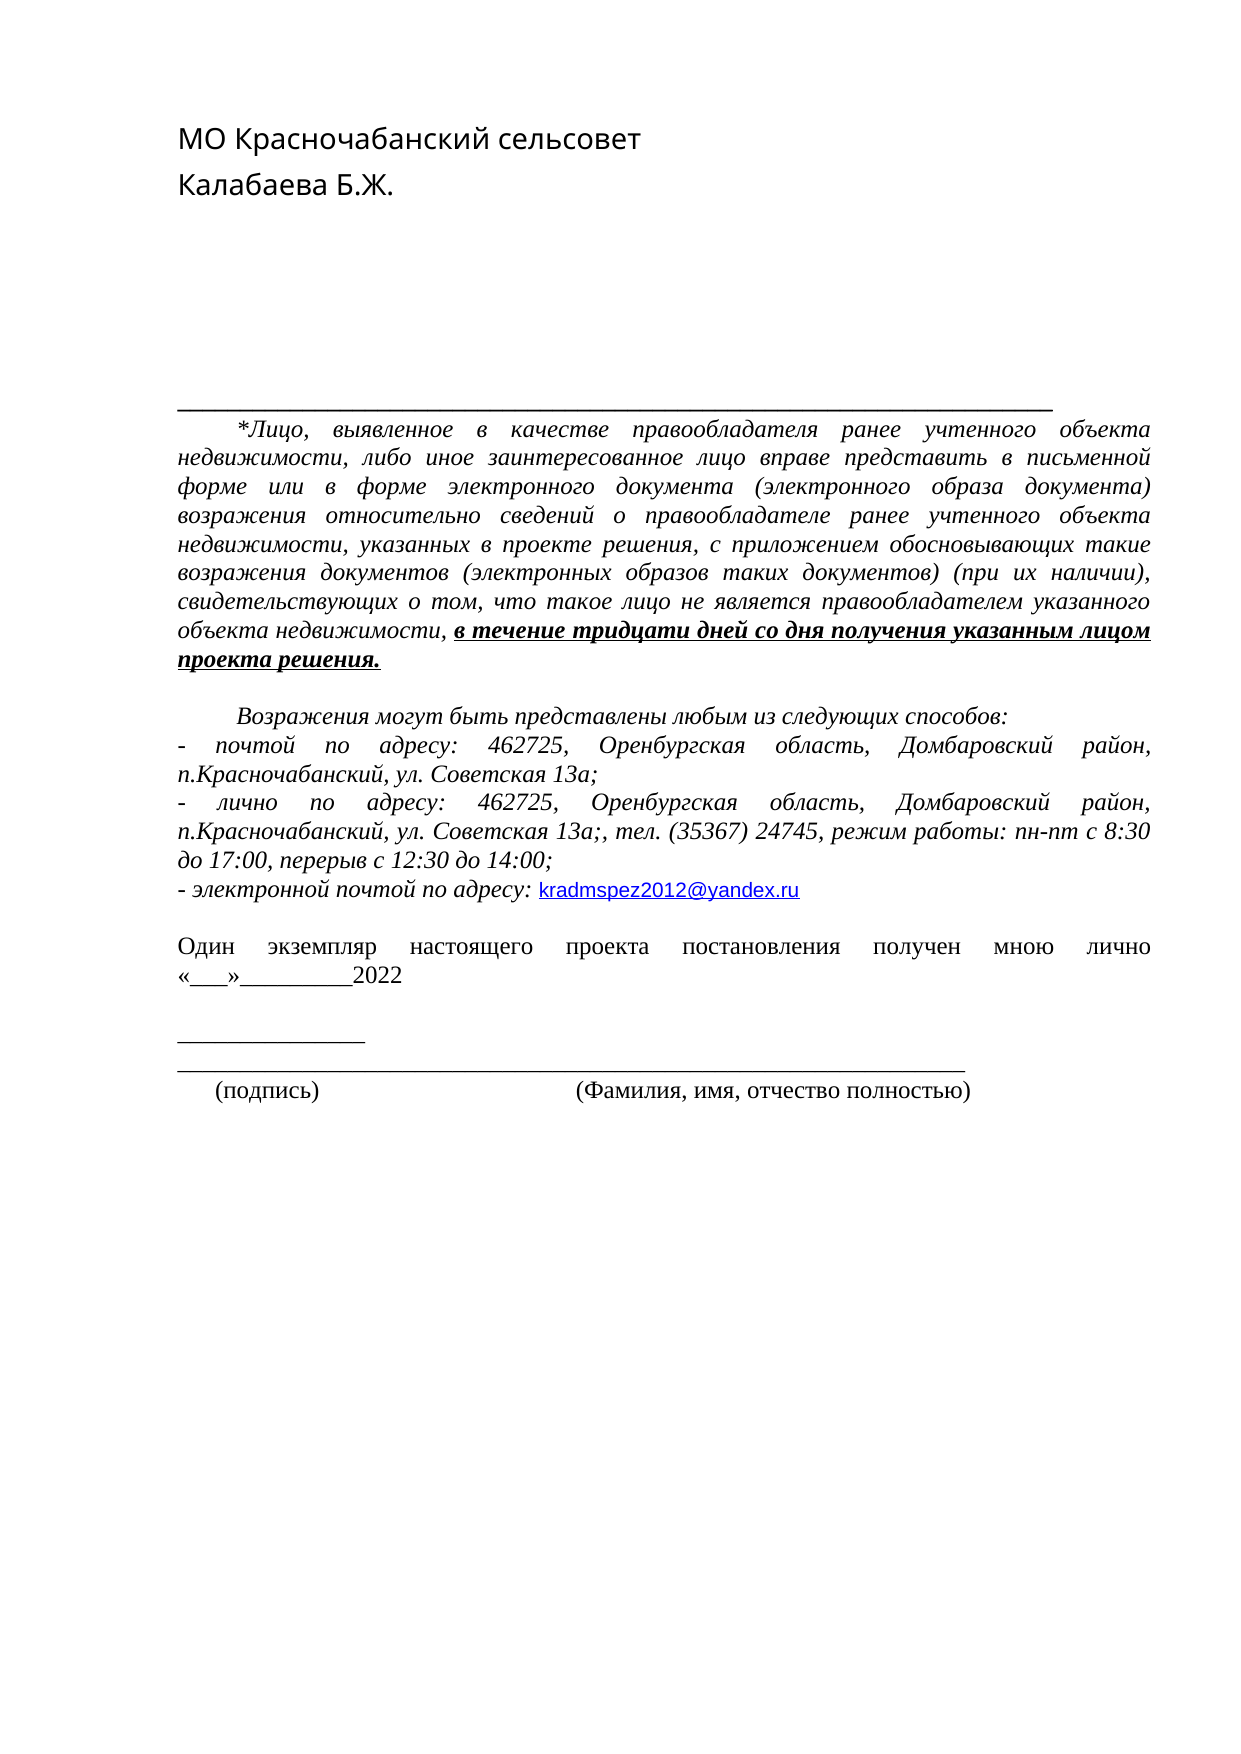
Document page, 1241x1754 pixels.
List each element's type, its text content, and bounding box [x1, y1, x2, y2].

text *Лицо, выявленное в качестве правообладателя ранее учтенного объекта недвижимости, либо иное заинтересованное лицо вправе представить в письменной форме или в форме электронного документа (электронного образа документа) возражения относительно сведений о правообладателе ранее учтенного объекта недвижимости, указанных в проекте решения, с приложением обосновывающих такие возражения документов (электронных образов таких документов) (при их наличии), свидетельствующих о том, что такое лицо не является правообладателем указанного объекта недвижимости, в течение тридцати дней со дня получения указанным лицом проекта решения. [177, 414, 1152, 672]
text - лично по адресу: 462725, Оренбургская область, Домбаровский район, п.Красночабанский, ул. Советская 13а;, тел. (35367) 24745, режим работы: пн-пт с 8:30 до 17:00, перерыв с 12:30 до 14:00; [177, 787, 1152, 874]
text Один экземпляр настоящего проекта постановления получен мною лично «___»_________2022 [177, 931, 1152, 989]
text - электронной почтой по адресу: kradmspez2012@yandex.ru [177, 874, 1152, 902]
text (подпись) (Фамилия, имя, отчество полностью) [177, 1075, 1152, 1104]
text ______________________________________________________________________ [177, 385, 1152, 414]
text - почтой по адресу: 462725, Оренбургская область, Домбаровский район, п.Красночабанский, ул. Советская 13а; [177, 730, 1152, 787]
text _______________ _______________________________________________________________ [177, 1017, 1152, 1075]
text МО Красночабанский сельсовет Калабаева Б.Ж. [177, 118, 1152, 203]
text Возражения могут быть представлены любым из следующих способов: [177, 701, 1152, 730]
